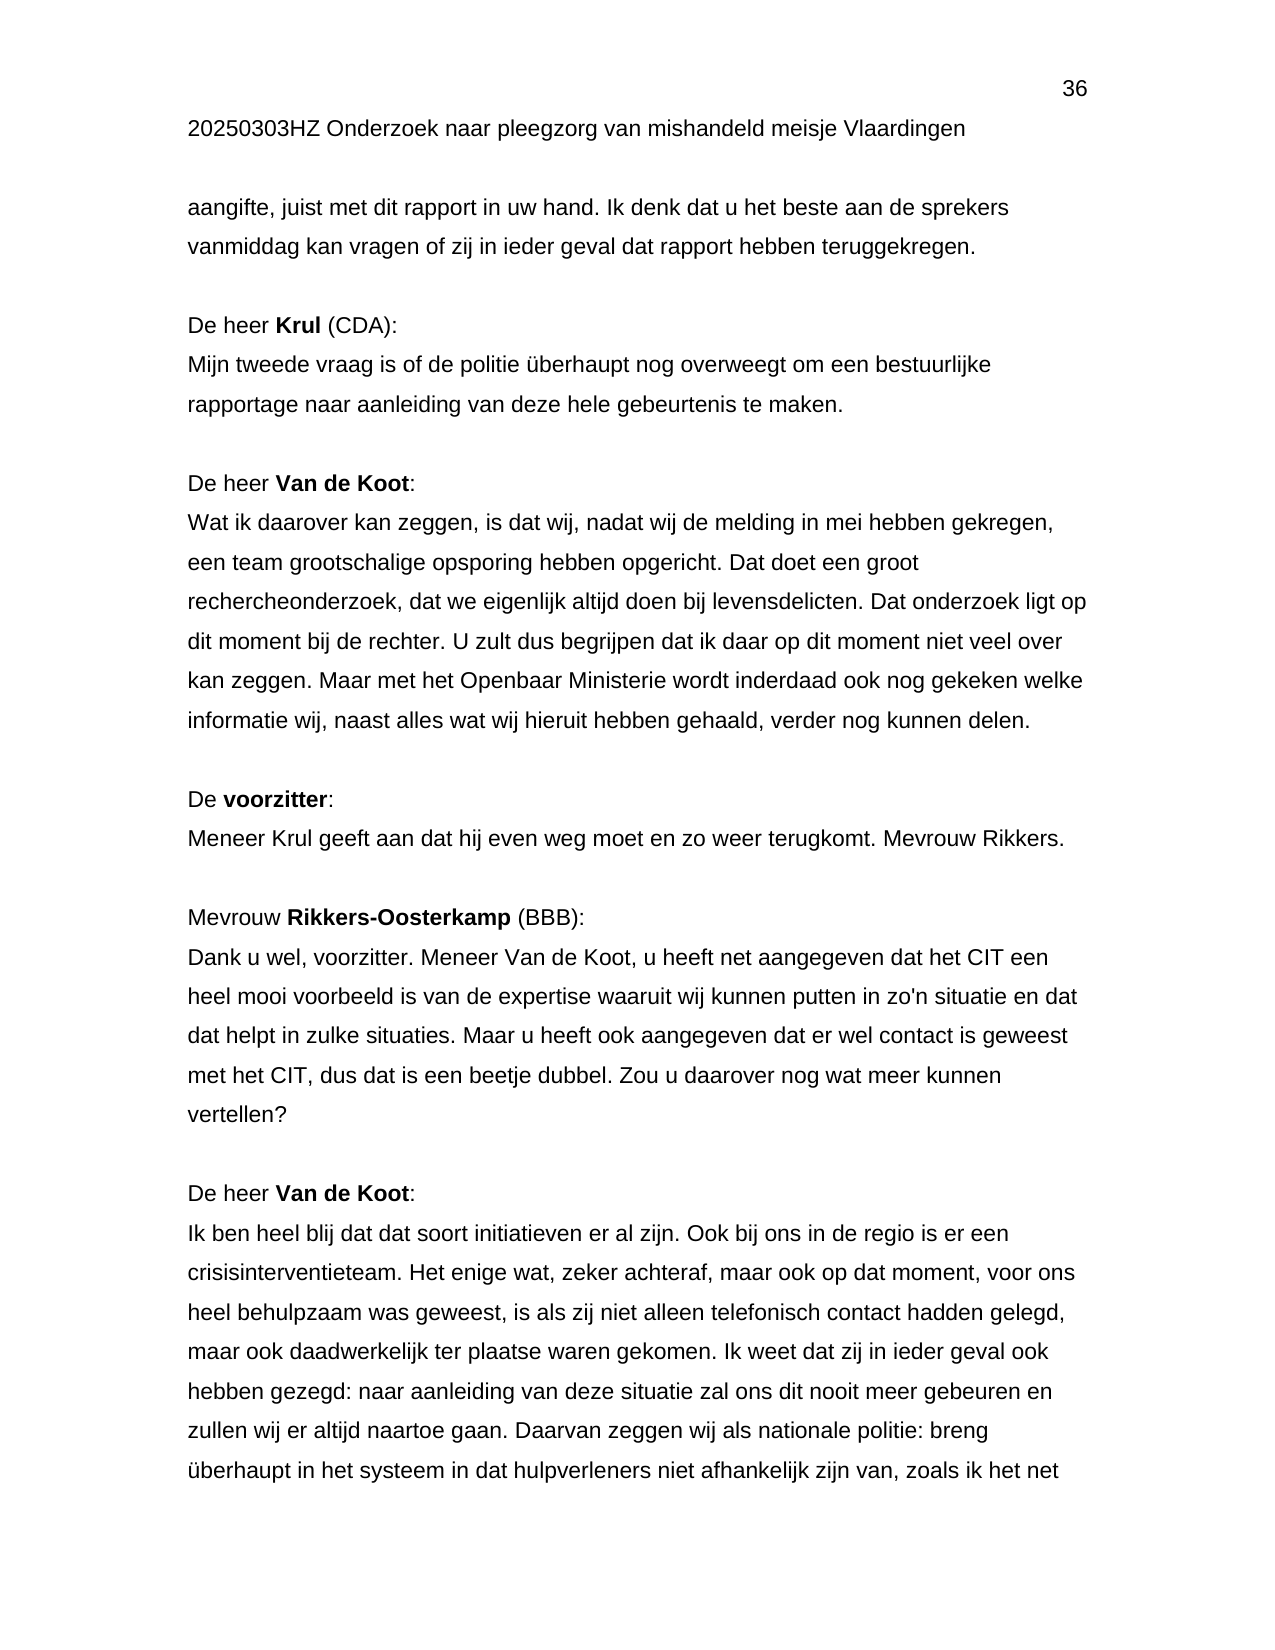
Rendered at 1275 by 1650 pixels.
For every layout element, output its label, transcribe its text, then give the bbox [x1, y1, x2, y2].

text De heer Van de Koot: [187, 1180, 1087, 1207]
text Wat ik daarover kan zeggen, is dat wij, nadat wij de melding in mei hebben gekregen, een team grootschalige opsporing hebben opgericht. Dat doet een groot rechercheonderzoek, dat we eigenlijk altijd doen bij levensdelicten. Dat onderzoek ligt op dit moment bij de rechter. U zult dus begrijpen dat ik daar op dit moment niet veel over kan zeggen. Maar met het Openbaar Ministerie wordt inderdaad ook nog gekeken welke informatie wij, naast alles wat wij hieruit hebben gehaald, verder nog kunnen delen. [187, 509, 1087, 733]
text Dank u wel, voorzitter. Meneer Van de Koot, u heeft net aangegeven dat het CIT een heel mooi voorbeeld is van de expertise waaruit wij kunnen putten in zo'n situatie en dat dat helpt in zulke situaties. Maar u heeft ook aangegeven dat er wel contact is geweest met het CIT, dus dat is een beetje dubbel. Zou u daarover nog wat meer kunnen vertellen? [187, 943, 1087, 1128]
text Mevrouw Rikkers-Oosterkamp (BBB): [187, 904, 1087, 930]
text De heer Krul (CDA): [187, 312, 1087, 338]
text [187, 193, 1087, 259]
text Meneer Krul geeft aan dat hij even weg moet en zo weer terugkomt. Mevrouw Rikkers. [187, 825, 1087, 851]
text Mijn tweede vraag is of de politie überhaupt nog overweegt om een bestuurlijke rapportage naar aanleiding van deze hele gebeurtenis te maken. [187, 351, 1087, 417]
text De heer Van de Koot: [187, 470, 1087, 496]
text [187, 1220, 1087, 1483]
text De voorzitter: [187, 786, 1087, 812]
